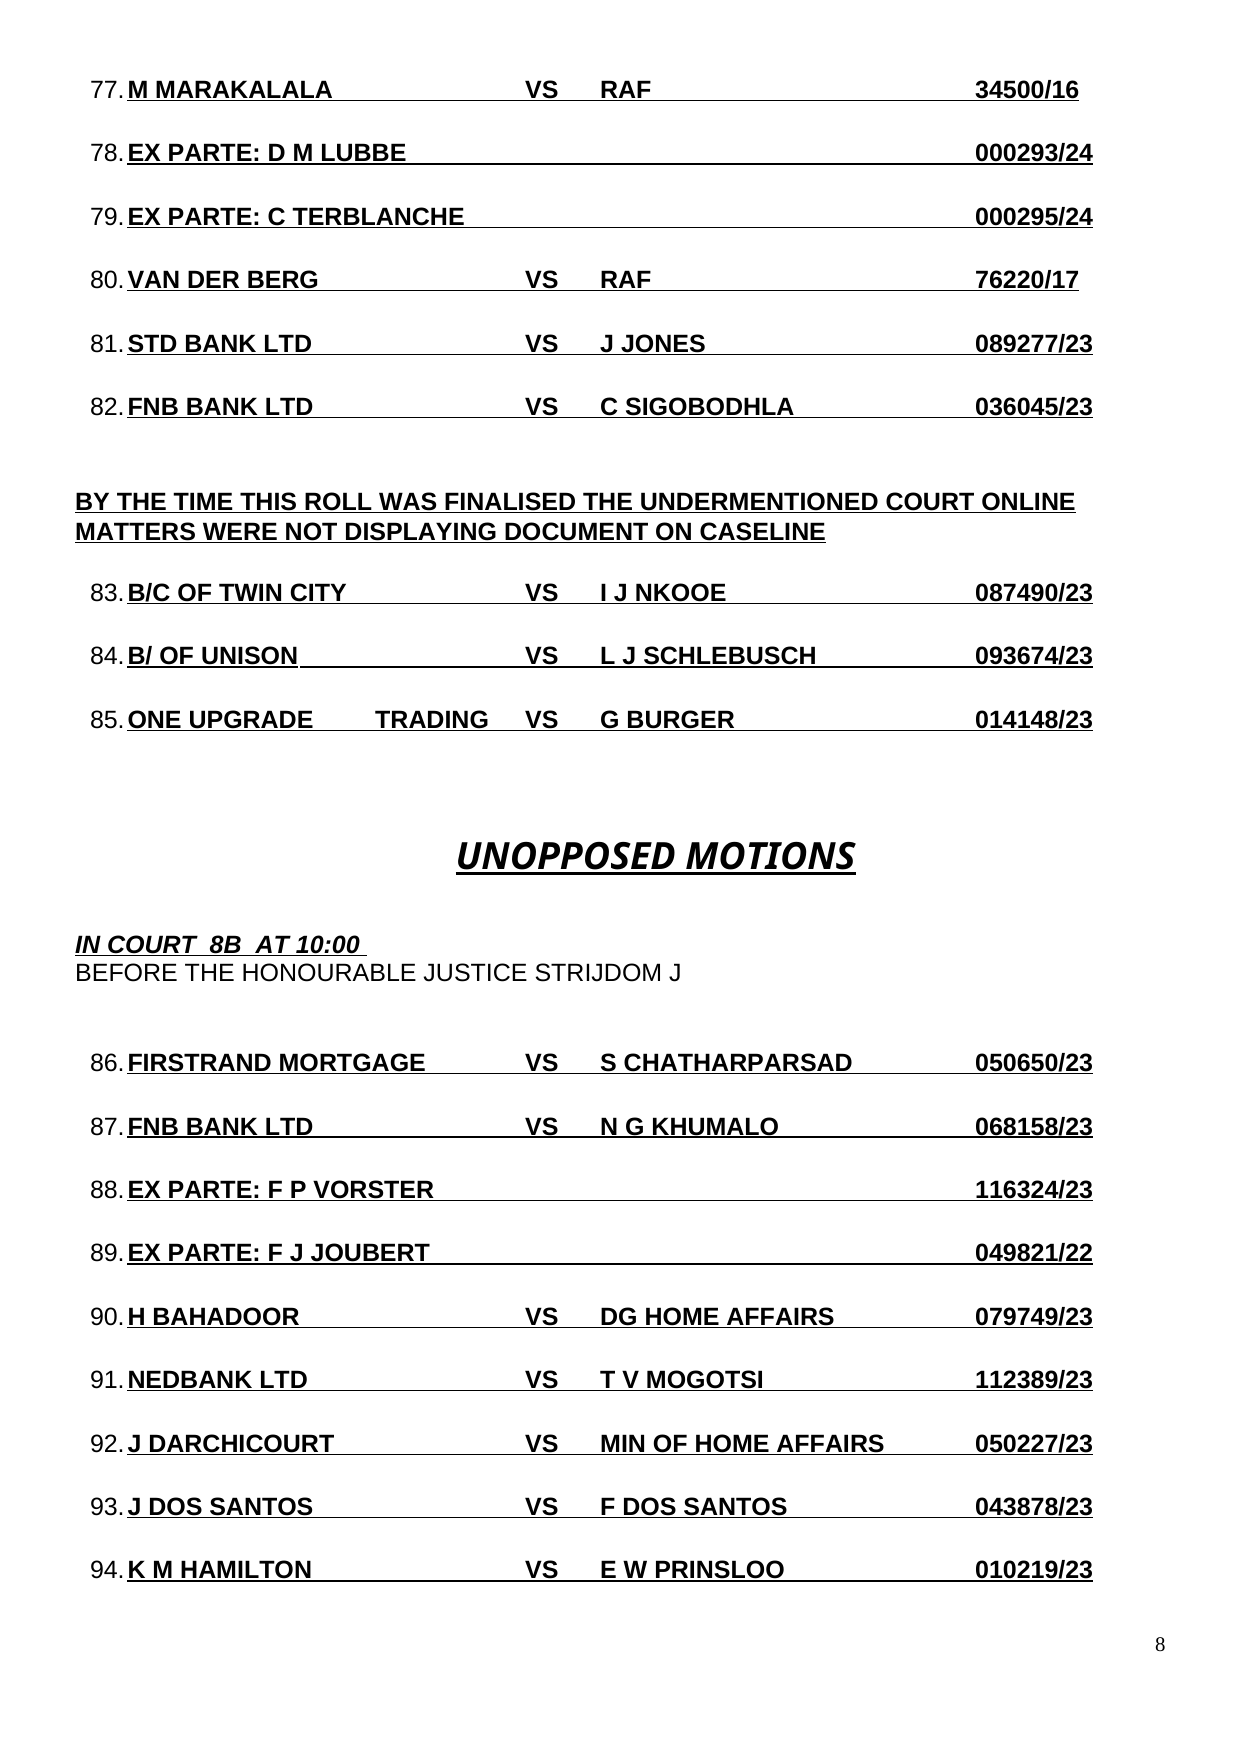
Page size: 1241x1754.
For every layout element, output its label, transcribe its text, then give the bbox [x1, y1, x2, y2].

list K M HAMILTON VS E W PRINSLOO 010219/23 [90, 1556, 1165, 1584]
list STD BANK LTD VS J JONES 089277/23 [90, 329, 1165, 357]
list FNB BANK LTD VS N G KHUMALO 068158/23 [90, 1111, 1165, 1140]
list BY THE TIME THIS ROLL WAS FINALISED THE UNDERMENTIONED COURT ONLINE [75, 487, 1165, 515]
list J DARCHICOURT VS MIN OF HOME AFFAIRS 050227/23 [90, 1429, 1165, 1457]
list FIRSTRAND MORTGAGE VS S CHATHARPARSAD 050650/23 [90, 1048, 1165, 1077]
list M MARAKALALA VS RAF 34500/16 [90, 75, 1165, 104]
list FNB BANK LTD VS C SIGOBODHLA 036045/23 [90, 392, 1165, 421]
text UNOPPOSED MOTIONS [150, 829, 1165, 880]
text IN COURT 8B AT 10:00 [75, 930, 1165, 958]
list B/C OF TWIN CITY VS I J NKOOE 087490/23 [90, 578, 1165, 607]
list J DOS SANTOS VS F DOS SANTOS 043878/23 [90, 1492, 1165, 1521]
text BEFORE THE HONOURABLE JUSTICE STRIJDOM J [75, 958, 1165, 987]
list ONE UPGRADE TRADING VS G BURGER 014148/23 [90, 705, 1165, 733]
list B/ OF UNISON VS L J SCHLEBUSCH 093674/23 [90, 641, 1165, 670]
list EX PARTE: C TERBLANCHE 000295/24 [90, 202, 1165, 231]
list H BAHADOOR VS DG HOME AFFAIRS 079749/23 [90, 1302, 1165, 1331]
list VAN DER BERG VS RAF 76220/17 [90, 265, 1165, 294]
list NEDBANK LTD VS T V MOGOTSI 112389/23 [90, 1365, 1165, 1394]
list EX PARTE: F P VORSTER 116324/23 [90, 1175, 1165, 1204]
list MATTERS WERE NOT DISPLAYING DOCUMENT ON CASELINE [75, 517, 1165, 546]
list EX PARTE: F J JOUBERT 049821/22 [90, 1238, 1165, 1267]
list EX PARTE: D M LUBBE 000293/24 [90, 138, 1165, 167]
